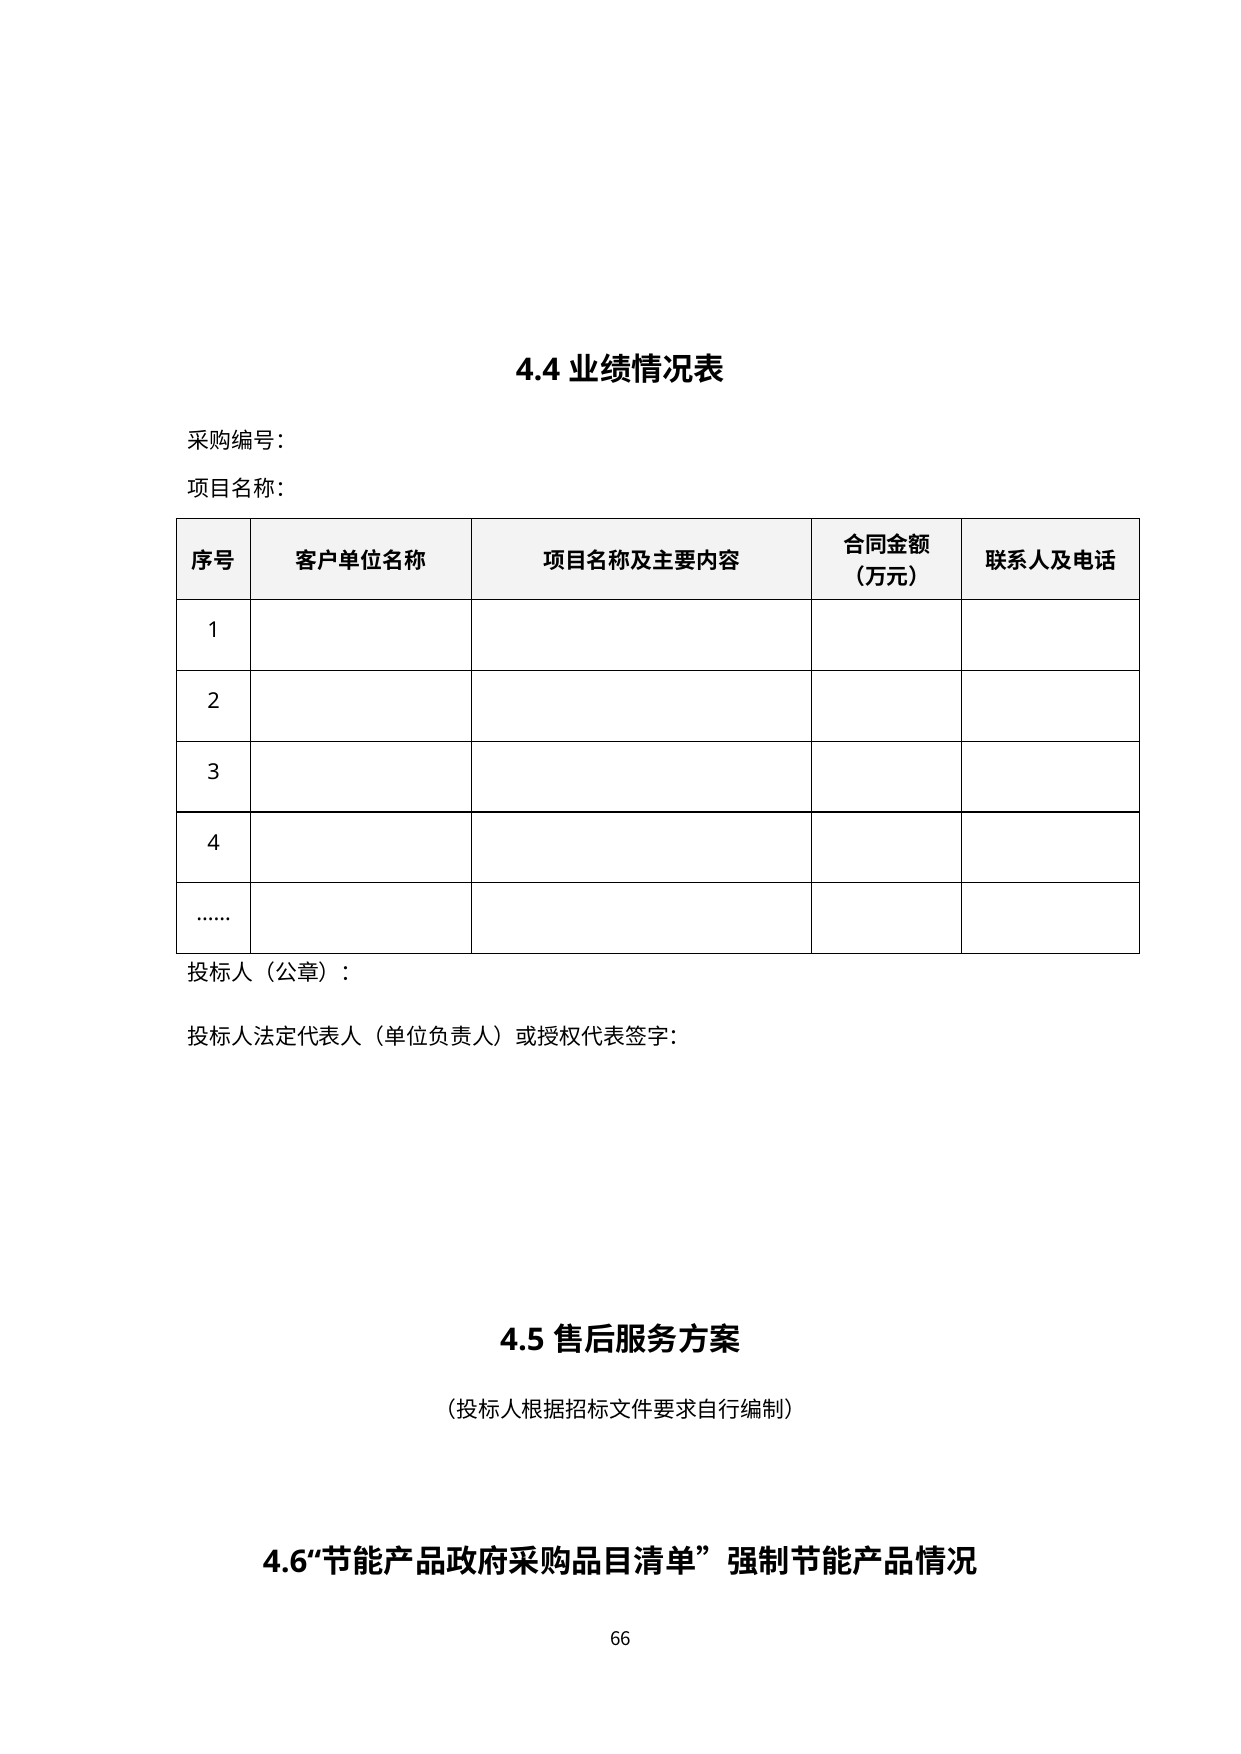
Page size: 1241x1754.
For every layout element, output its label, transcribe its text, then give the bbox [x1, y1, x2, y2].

table_cell [472, 600, 811, 670]
table_cell [962, 883, 1139, 953]
text 4.5 售后服务方案 [187, 1304, 1053, 1369]
table_cell [812, 813, 961, 882]
text 项目名称： [187, 471, 1053, 502]
table_cell [472, 671, 811, 741]
table_cell [812, 671, 961, 741]
table_cell …… [177, 883, 250, 953]
text （投标人根据招标文件要求自行编制） [187, 1392, 1053, 1424]
table_cell [812, 883, 961, 953]
table_cell [251, 883, 471, 953]
table_cell 1 [177, 600, 250, 670]
table_header 客户单位名称 [251, 519, 471, 599]
table_cell [472, 742, 811, 811]
table_cell [962, 671, 1139, 741]
text 4.4 业绩情况表 [187, 334, 1053, 399]
table_cell [251, 600, 471, 670]
table_cell [472, 883, 811, 953]
table_header 序号 [177, 519, 250, 599]
table_cell [251, 671, 471, 741]
text 投标人（公章）： [187, 954, 1053, 987]
table_cell [251, 813, 471, 882]
table_header 项目名称及主要内容 [472, 519, 811, 599]
text 采购编号： [187, 422, 1053, 455]
table_header 合同金额（万元） [812, 519, 961, 599]
table_cell [962, 742, 1139, 811]
table_cell 3 [177, 742, 250, 811]
table_cell 2 [177, 671, 250, 741]
table_cell [812, 600, 961, 670]
table_cell [962, 600, 1139, 670]
table_cell [472, 813, 811, 882]
table_cell 4 [177, 813, 250, 882]
table_cell [962, 813, 1139, 882]
table_cell [812, 742, 961, 811]
table_header 联系人及电话 [962, 519, 1139, 599]
table_cell [251, 742, 471, 811]
text 4.6“节能产品政府采购品目清单”强制节能产品情况 [187, 1527, 1053, 1592]
text 投标人法定代表人（单位负责人）或授权代表签字： [187, 1018, 1053, 1051]
